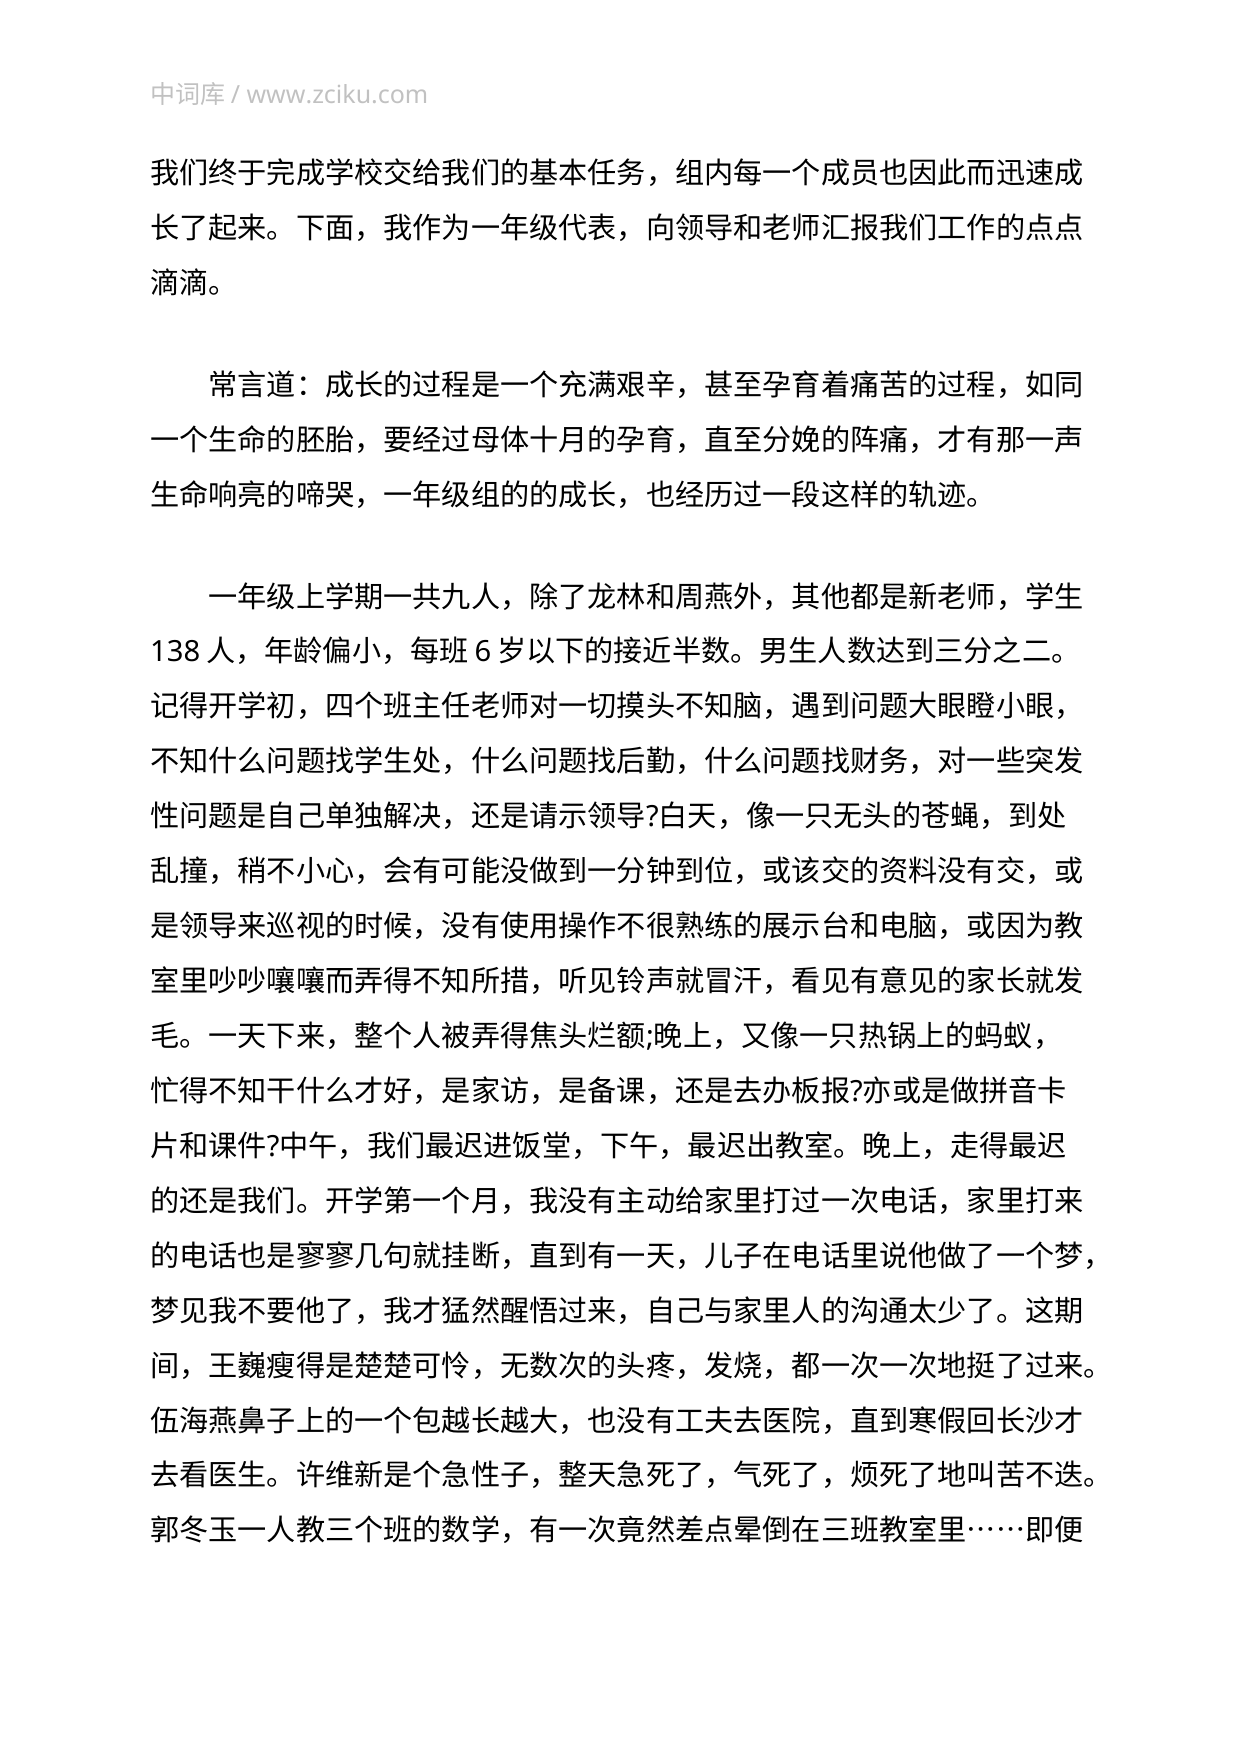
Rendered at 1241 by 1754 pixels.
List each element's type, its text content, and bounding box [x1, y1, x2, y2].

text 常言道：成长的过程是一个充满艰辛，甚至孕育着痛苦的过程，如同一个生命的胚胎，要经过母体十月的孕育，直至分娩的阵痛，才有那一声生命响亮的啼哭，一年级组的的成长，也经历过一段这样的轨迹。 [150, 362, 1090, 514]
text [150, 573, 1090, 1549]
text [150, 150, 1090, 302]
